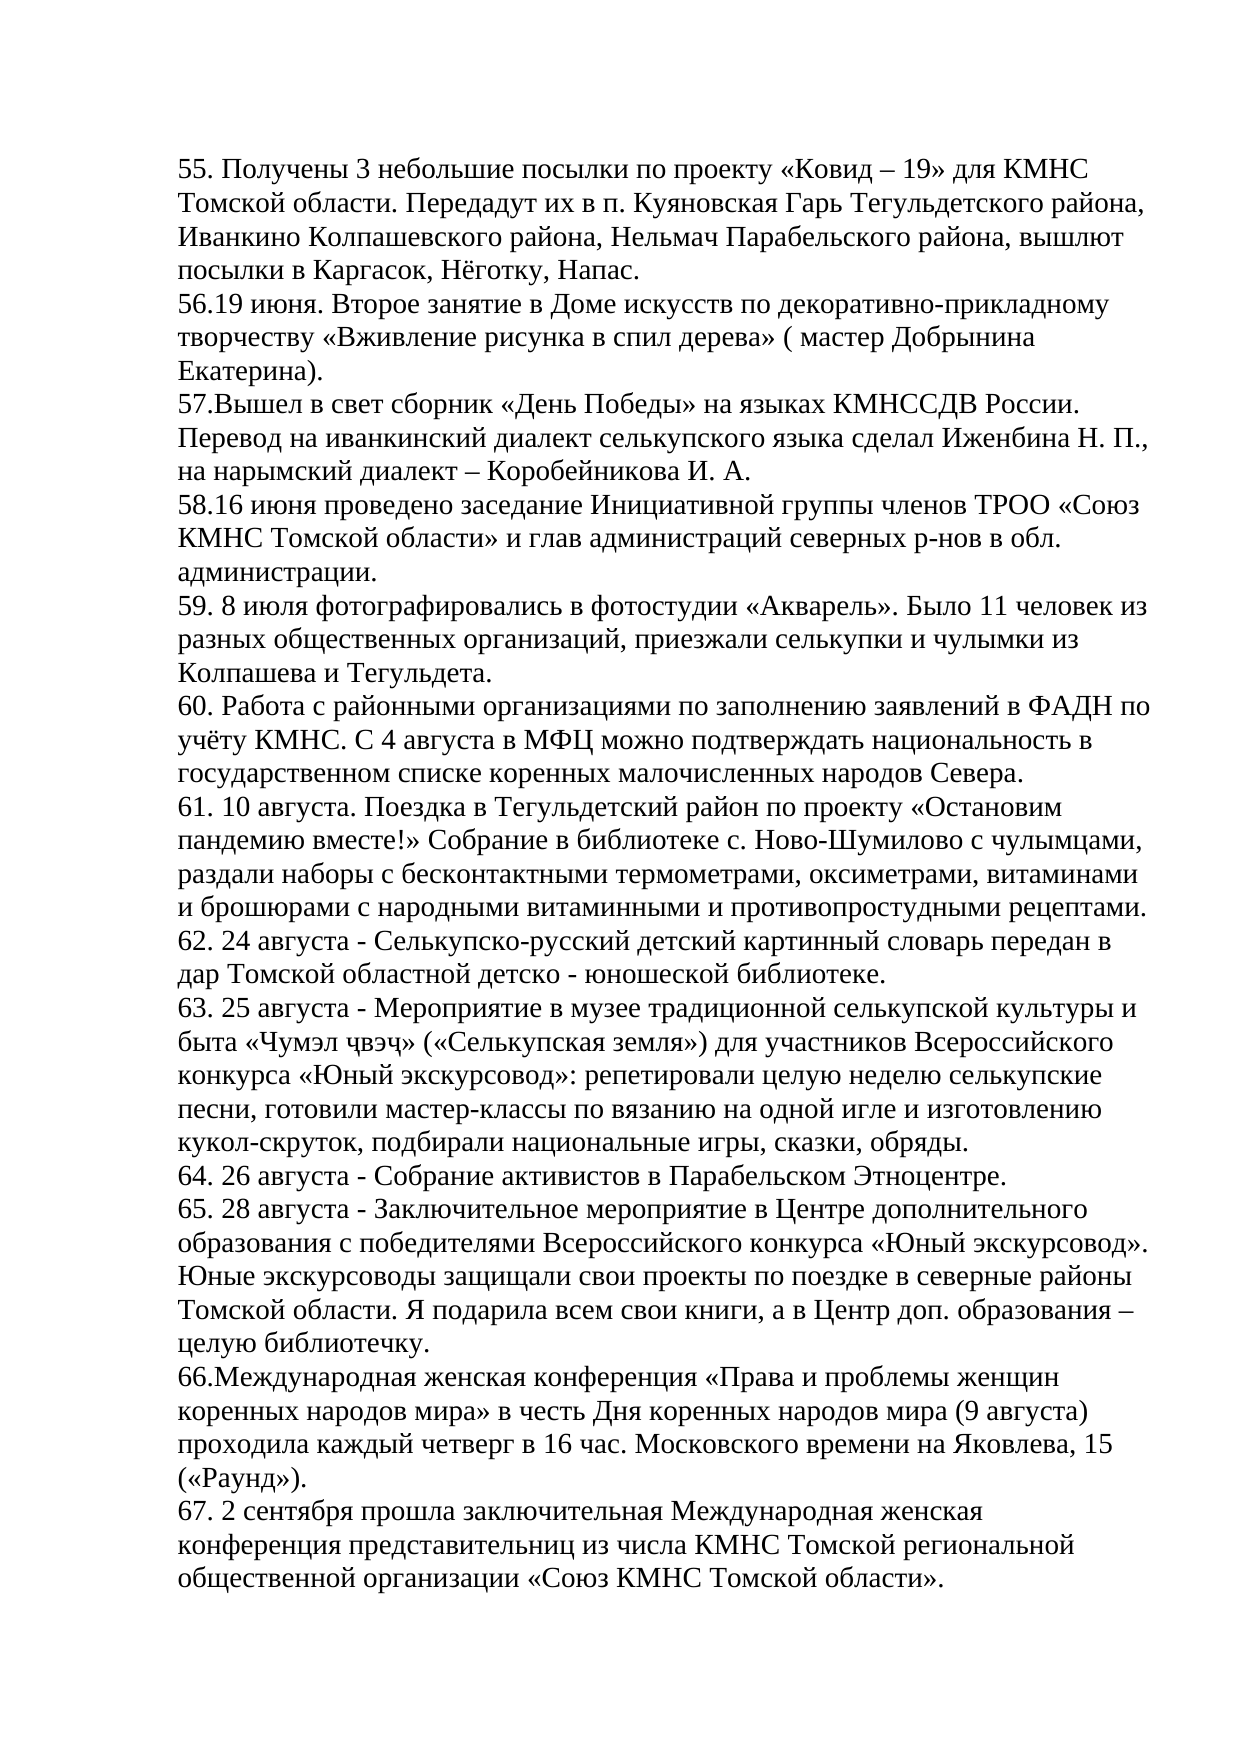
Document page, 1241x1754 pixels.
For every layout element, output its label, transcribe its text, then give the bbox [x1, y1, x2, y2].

text 59. 8 июля фотографировались в фотостудии «Акварель». Было 11 человек из разных общественных организаций, приезжали селькупки и чулымки из Колпашева и Тегульдета. [177, 588, 1152, 688]
text 55. Получены 3 небольшие посылки по проекту «Ковид – 19» для КМНС Томской области. Передадут их в п. Куяновская Гарь Тегульдетского района, Иванкино Колпашевского района, Нельмач Парабельского района, вышлют посылки в Каргасок, Нёготку, Напас. [177, 152, 1152, 286]
text 65. 28 августа - Заключительное мероприятие в Центре дополнительного образования с победителями Всероссийского конкурса «Юный экскурсовод». Юные экскурсоводы защищали свои проекты по поездке в северные районы Томской области. Я подарила всем свои книги, а в Центр доп. образования – целую библиотечку. [177, 1191, 1152, 1359]
text 63. 25 августа - Мероприятие в музее традиционной селькупской культуры и быта «Чумэл ҷвэҷ» («Селькупская земля») для участников Всероссийского конкурса «Юный экскурсовод»: репетировали целую неделю селькупские песни, готовили мастер-классы по вязанию на одной игле и изготовлению кукол-скруток, подбирали национальные игры, сказки, обряды. [177, 990, 1152, 1158]
text 61. 10 августа. Поездка в Тегульдетский район по проекту «Остановим пандемию вместе!» Собрание в библиотеке с. Ново-Шумилово с чулымцами, раздали наборы с бесконтактными термометрами, оксиметрами, витаминами и брошюрами с народными витаминными и противопростудными рецептами. [177, 789, 1152, 923]
text 62. 24 августа - Селькупско-русский детский картинный словарь передан в дар Томской областной детско - юношеской библиотеке. [177, 923, 1152, 990]
text 60. Работа с районными организациями по заполнению заявлений в ФАДН по учёту КМНС. С 4 августа в МФЦ можно подтверждать национальность в государственном списке коренных малочисленных народов Севера. [177, 688, 1152, 789]
text 58.16 июня проведено заседание Инициативной группы членов ТРОО «Союз КМНС Томской области» и глав администраций северных р-нов в обл. администрации. [177, 487, 1152, 588]
text 66.Международная женская конференция «Права и проблемы женщин коренных народов мира» в честь Дня коренных народов мира (9 августа) проходила каждый четверг в 16 час. Московского времени на Яковлева, 15 («Раунд»). [177, 1359, 1152, 1493]
text 64. 26 августа - Собрание активистов в Парабельском Этноцентре. [177, 1158, 1152, 1191]
text 56.19 июня. Второе занятие в Доме искусств по декоративно-прикладному творчеству «Вживление рисунка в спил дерева» ( мастер Добрынина Екатерина). [177, 286, 1152, 386]
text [177, 1493, 1152, 1594]
text 57.Вышел в свет сборник «День Победы» на языках КМНССДВ России. Перевод на иванкинский диалект селькупского языка сделал Иженбина Н. П., на нарымский диалект – Коробейникова И. А. [177, 386, 1152, 487]
